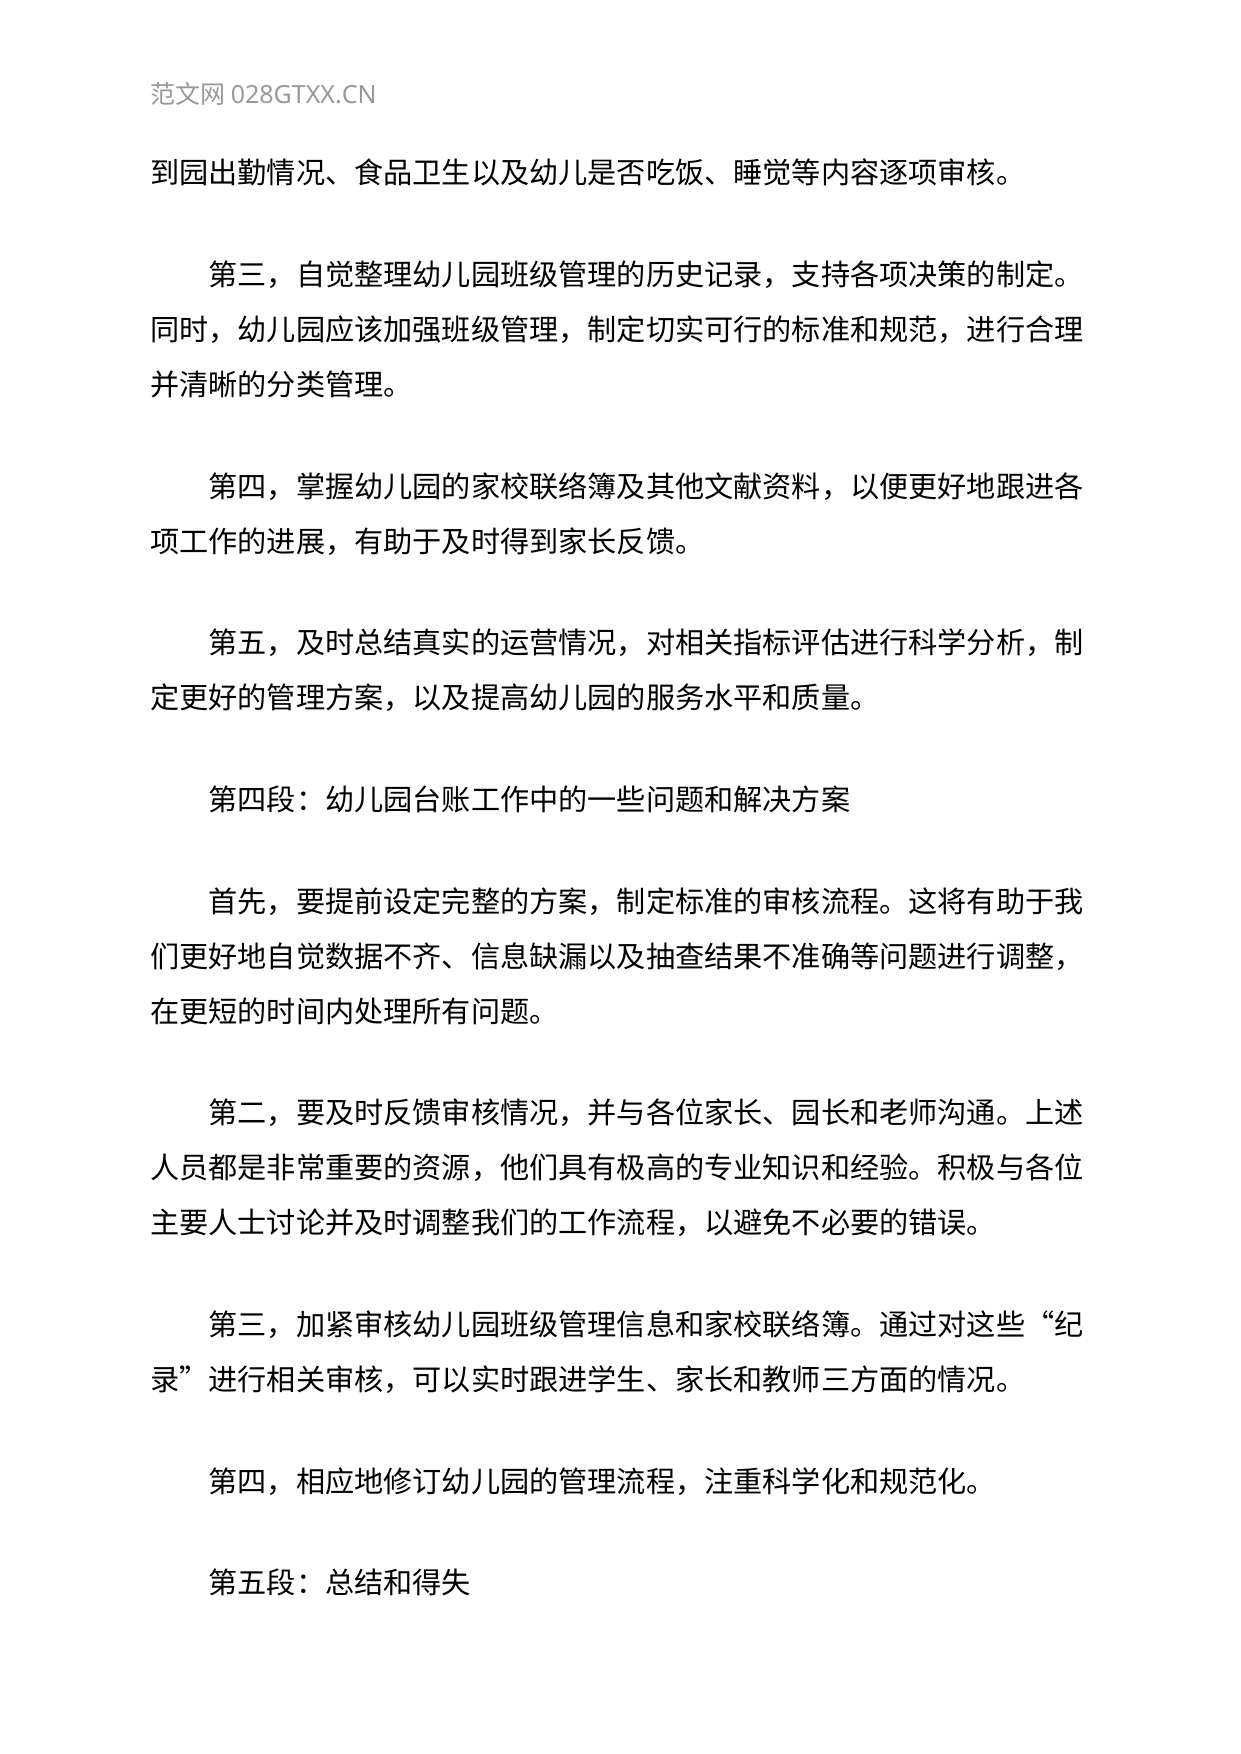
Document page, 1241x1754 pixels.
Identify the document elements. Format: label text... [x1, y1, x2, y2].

text 第五，及时总结真实的运营情况，对相关指标评估进行科学分析，制定更好的管理方案，以及提高幼儿园的服务水平和质量。 [150, 620, 1090, 717]
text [150, 150, 1090, 192]
text 第三，自觉整理幼儿园班级管理的历史记录，支持各项决策的制定。同时，幼儿园应该加强班级管理，制定切实可行的标准和规范，进行合理并清晰的分类管理。 [150, 252, 1090, 404]
text 第四段：幼儿园台账工作中的一些问题和解决方案 [150, 777, 1090, 819]
text 第四，相应地修订幼儿园的管理流程，注重科学化和规范化。 [150, 1458, 1090, 1501]
text 第五段：总结和得失 [150, 1560, 1090, 1602]
text 首先，要提前设定完整的方案，制定标准的审核流程。这将有助于我们更好地自觉数据不齐、信息缺漏以及抽查结果不准确等问题进行调整，在更短的时间内处理所有问题。 [150, 878, 1090, 1031]
text 第四，掌握幼儿园的家校联络簿及其他文献资料，以便更好地跟进各项工作的进展，有助于及时得到家长反馈。 [150, 463, 1090, 561]
text 第二，要及时反馈审核情况，并与各位家长、园长和老师沟通。上述人员都是非常重要的资源，他们具有极高的专业知识和经验。积极与各位主要人士讨论并及时调整我们的工作流程，以避免不必要的错误。 [150, 1090, 1090, 1242]
text 第三，加紧审核幼儿园班级管理信息和家校联络簿。通过对这些“纪录”进行相关审核，可以实时跟进学生、家长和教师三方面的情况。 [150, 1302, 1090, 1399]
